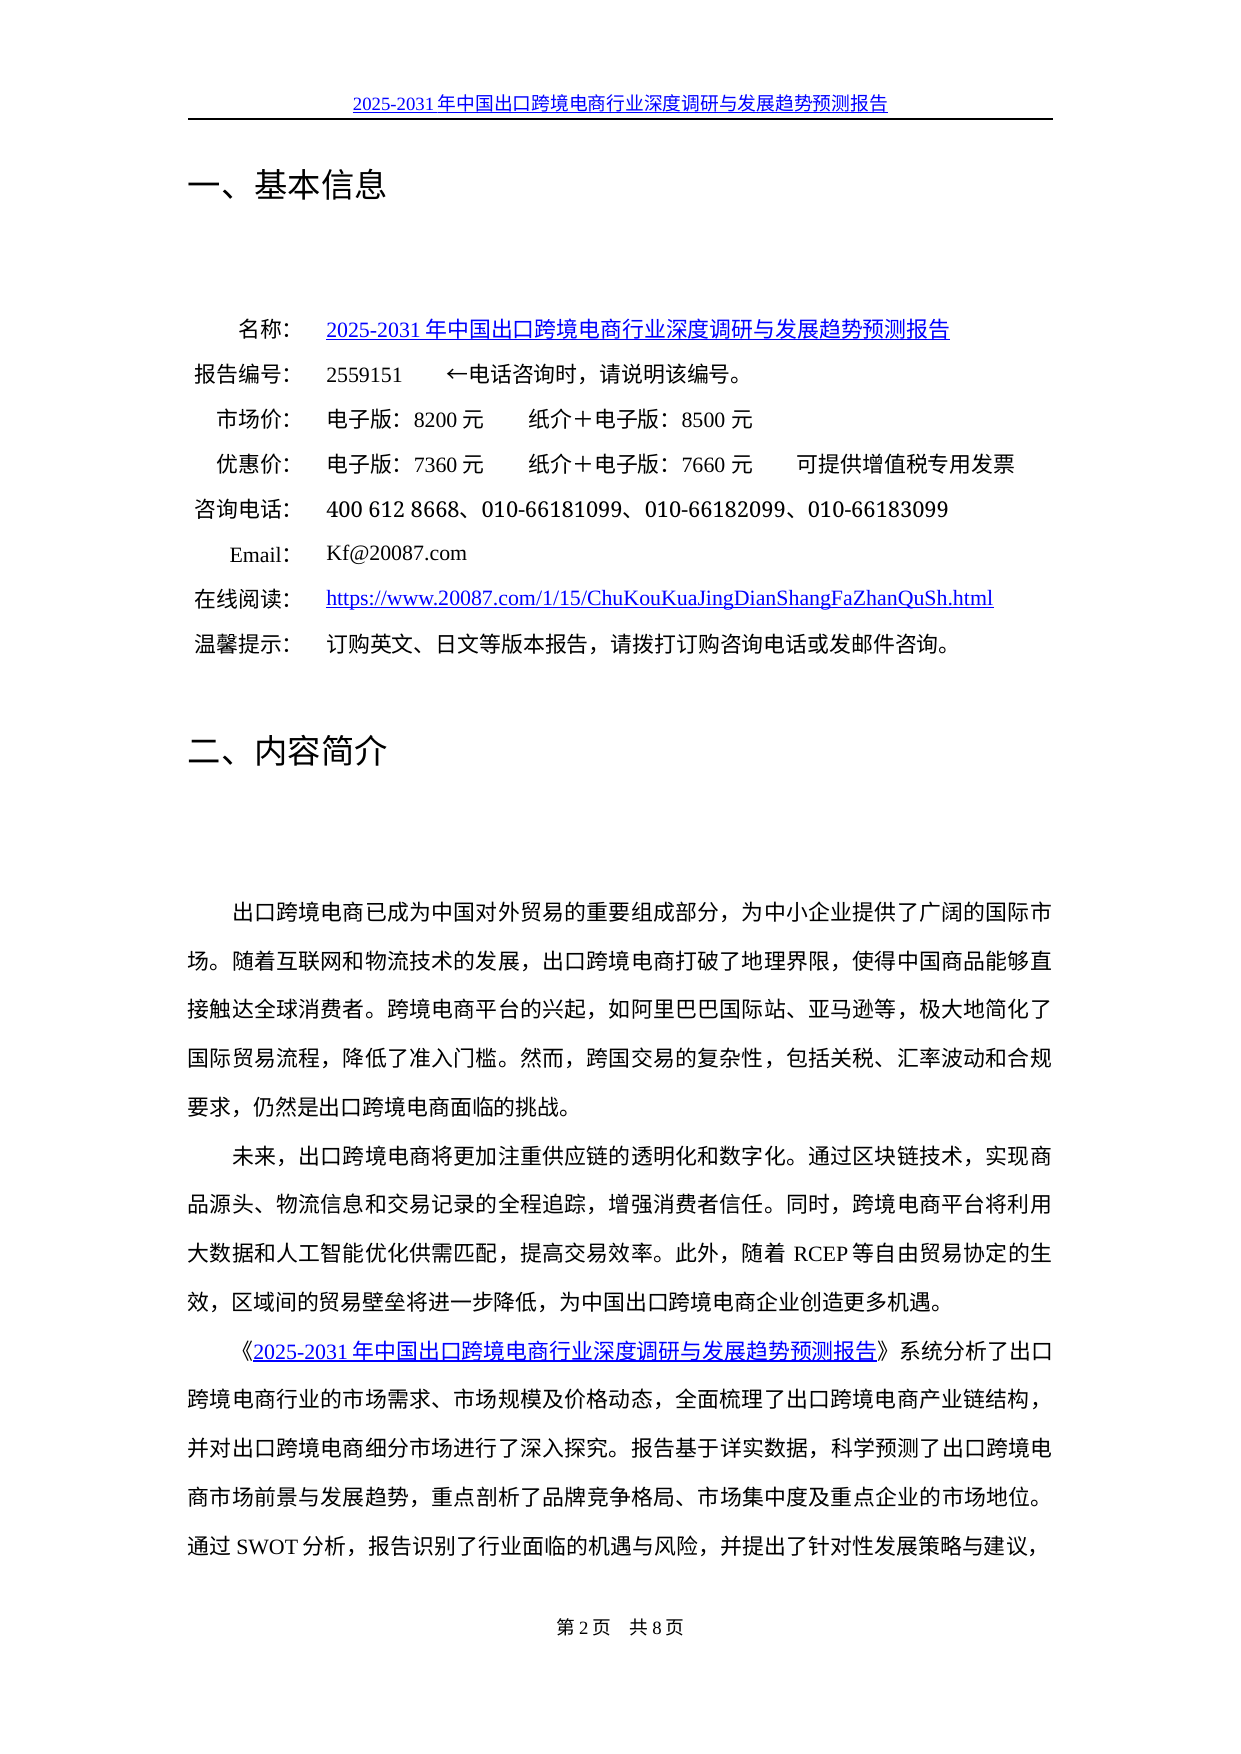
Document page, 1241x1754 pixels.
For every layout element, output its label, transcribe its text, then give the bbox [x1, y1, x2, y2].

table_cell Kf@20087.com [315, 537, 1073, 582]
table_cell 电子版：8200 元 纸介＋电子版：8500 元 [315, 402, 1073, 447]
table_cell 电子版：7360 元 纸介＋电子版：7660 元 可提供增值税专用发票 [315, 447, 1073, 492]
table_cell 在线阅读： [167, 582, 315, 627]
table_header 名称： [167, 312, 315, 357]
table_cell Email： [167, 537, 315, 582]
table_cell 2559151 ←电话咨询时，请说明该编号。 [315, 357, 1073, 402]
table_cell 报告编号： [167, 357, 315, 402]
table_cell 咨询电话： [167, 492, 315, 537]
table_cell 市场价： [167, 402, 315, 447]
title 二、内容简介 [187, 717, 1053, 782]
table_header 2025-2031年中国出口跨境电商行业深度调研与发展趋势预测报告 [315, 312, 1073, 357]
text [187, 894, 1053, 1561]
table_cell [315, 582, 1073, 627]
table_cell 优惠价： [167, 447, 315, 492]
title 一、基本信息 [187, 150, 1053, 215]
table_cell 订购英文、日文等版本报告，请拨打订购咨询电话或发邮件咨询。 [315, 627, 1073, 672]
table_cell 温馨提示： [167, 627, 315, 672]
table_cell 400 612 8668、010-66181099、010-66182099、010-66183099 [315, 492, 1073, 537]
